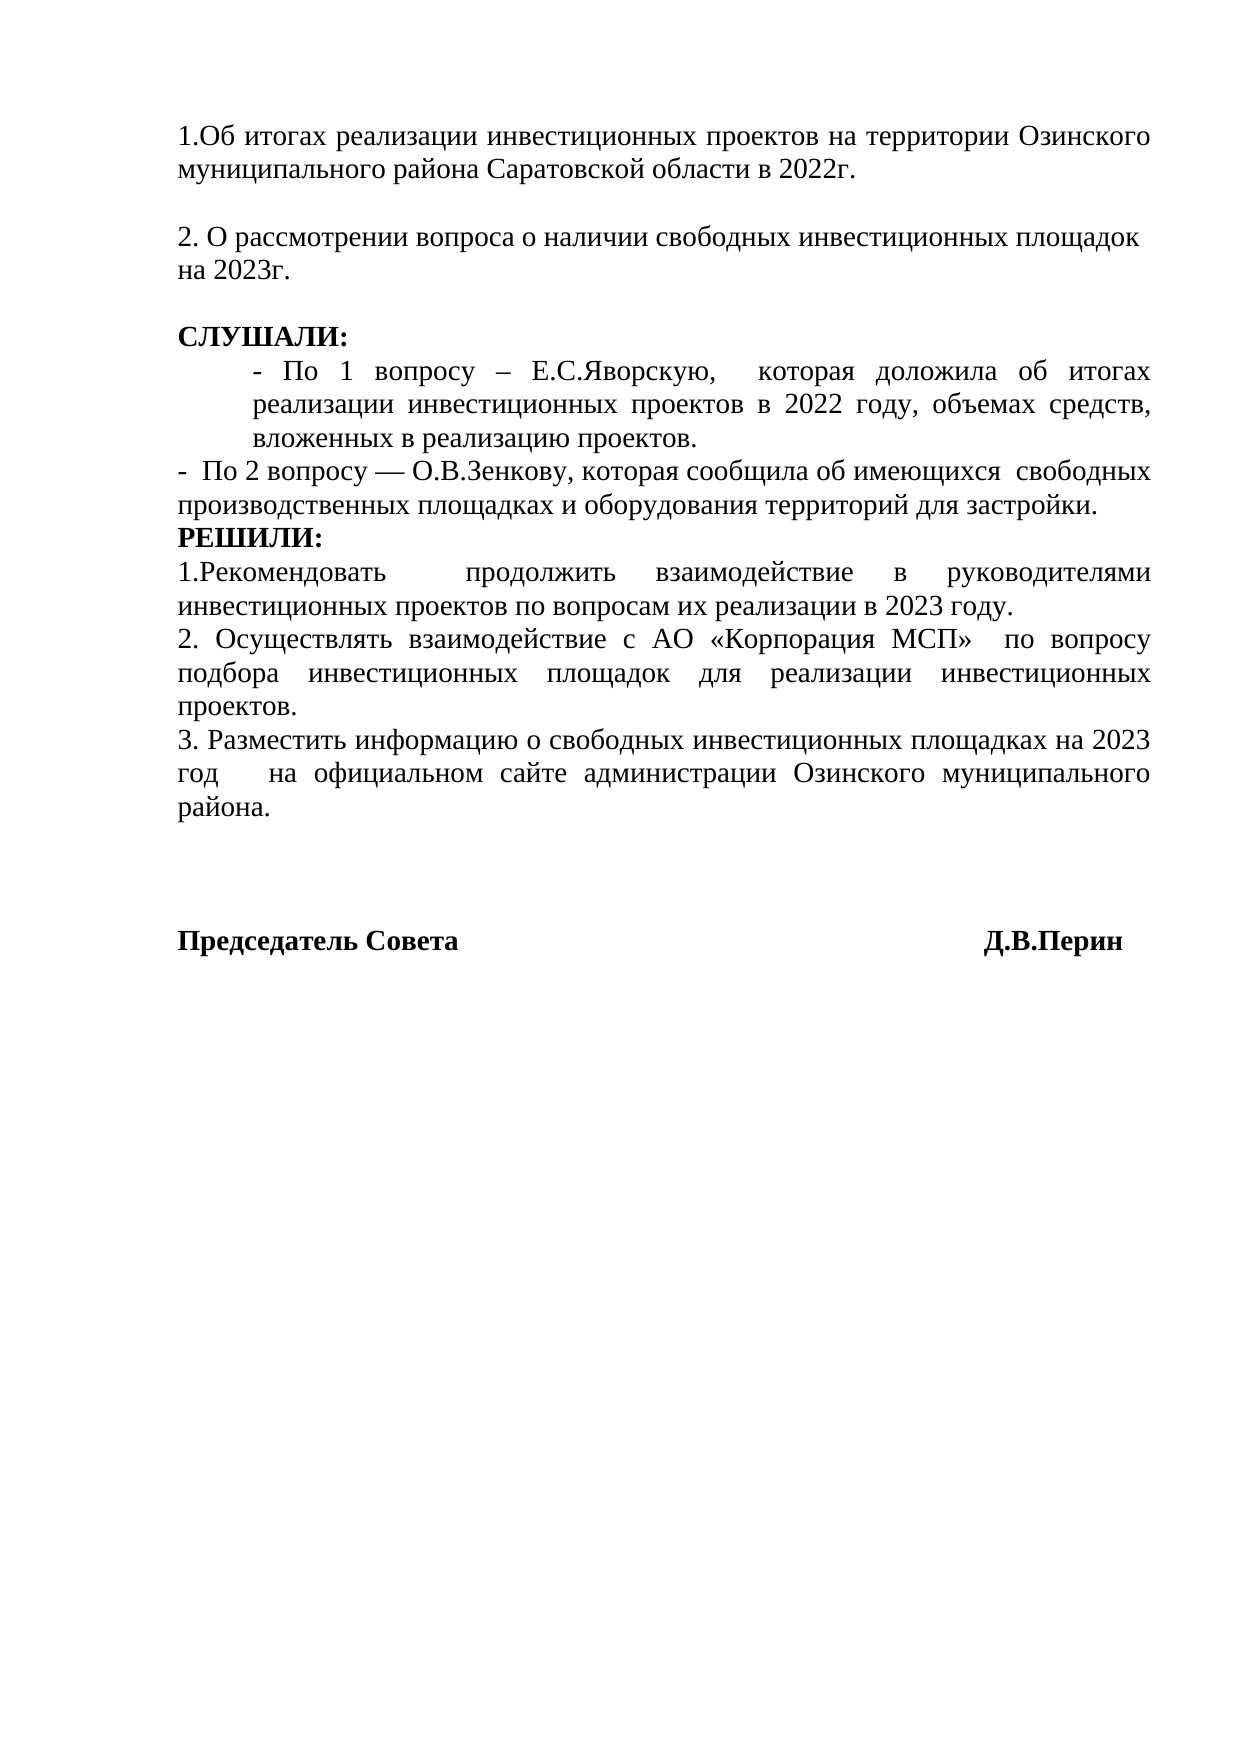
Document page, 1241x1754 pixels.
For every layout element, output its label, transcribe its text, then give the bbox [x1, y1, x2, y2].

text - По 2 вопросу — О.В.Зенкову, которая сообщила об имеющихся свободных производственных площадках и оборудования территорий для застройки. [177, 453, 1152, 521]
text 2. О рассмотрении вопроса о наличии свободных инвестиционных площадок [177, 219, 1152, 252]
text Председатель Совета Д.В.Перин [177, 923, 1152, 957]
text 3. Разместить информацию о свободных инвестиционных площадках на 2023 год на официальном сайте администрации Озинского муниципального района. [177, 722, 1152, 822]
text 1.Об итогах реализации инвестиционных проектов на территории Озинского муниципального района Саратовской области в 2022г. [177, 118, 1152, 185]
text СЛУШАЛИ: [177, 319, 1152, 353]
text 1.Рекомендовать продолжить взаимодействие в руководителями инвестиционных проектов по вопросам их реализации в 2023 году. [177, 554, 1152, 621]
text РЕШИЛИ: [177, 521, 1152, 554]
list - По 1 вопросу – Е.С.Яворскую, которая доложила об итогах реализации инвестиционных проектов в 2022 году, объемах средств, вложенных в реализацию проектов. [252, 353, 1152, 453]
text 2. Осуществлять взаимодействие с АО «Корпорация МСП» по вопросу подбора инвестиционных площадок для реализации инвестиционных проектов. [177, 621, 1152, 722]
text на 2023г. [177, 252, 1152, 286]
